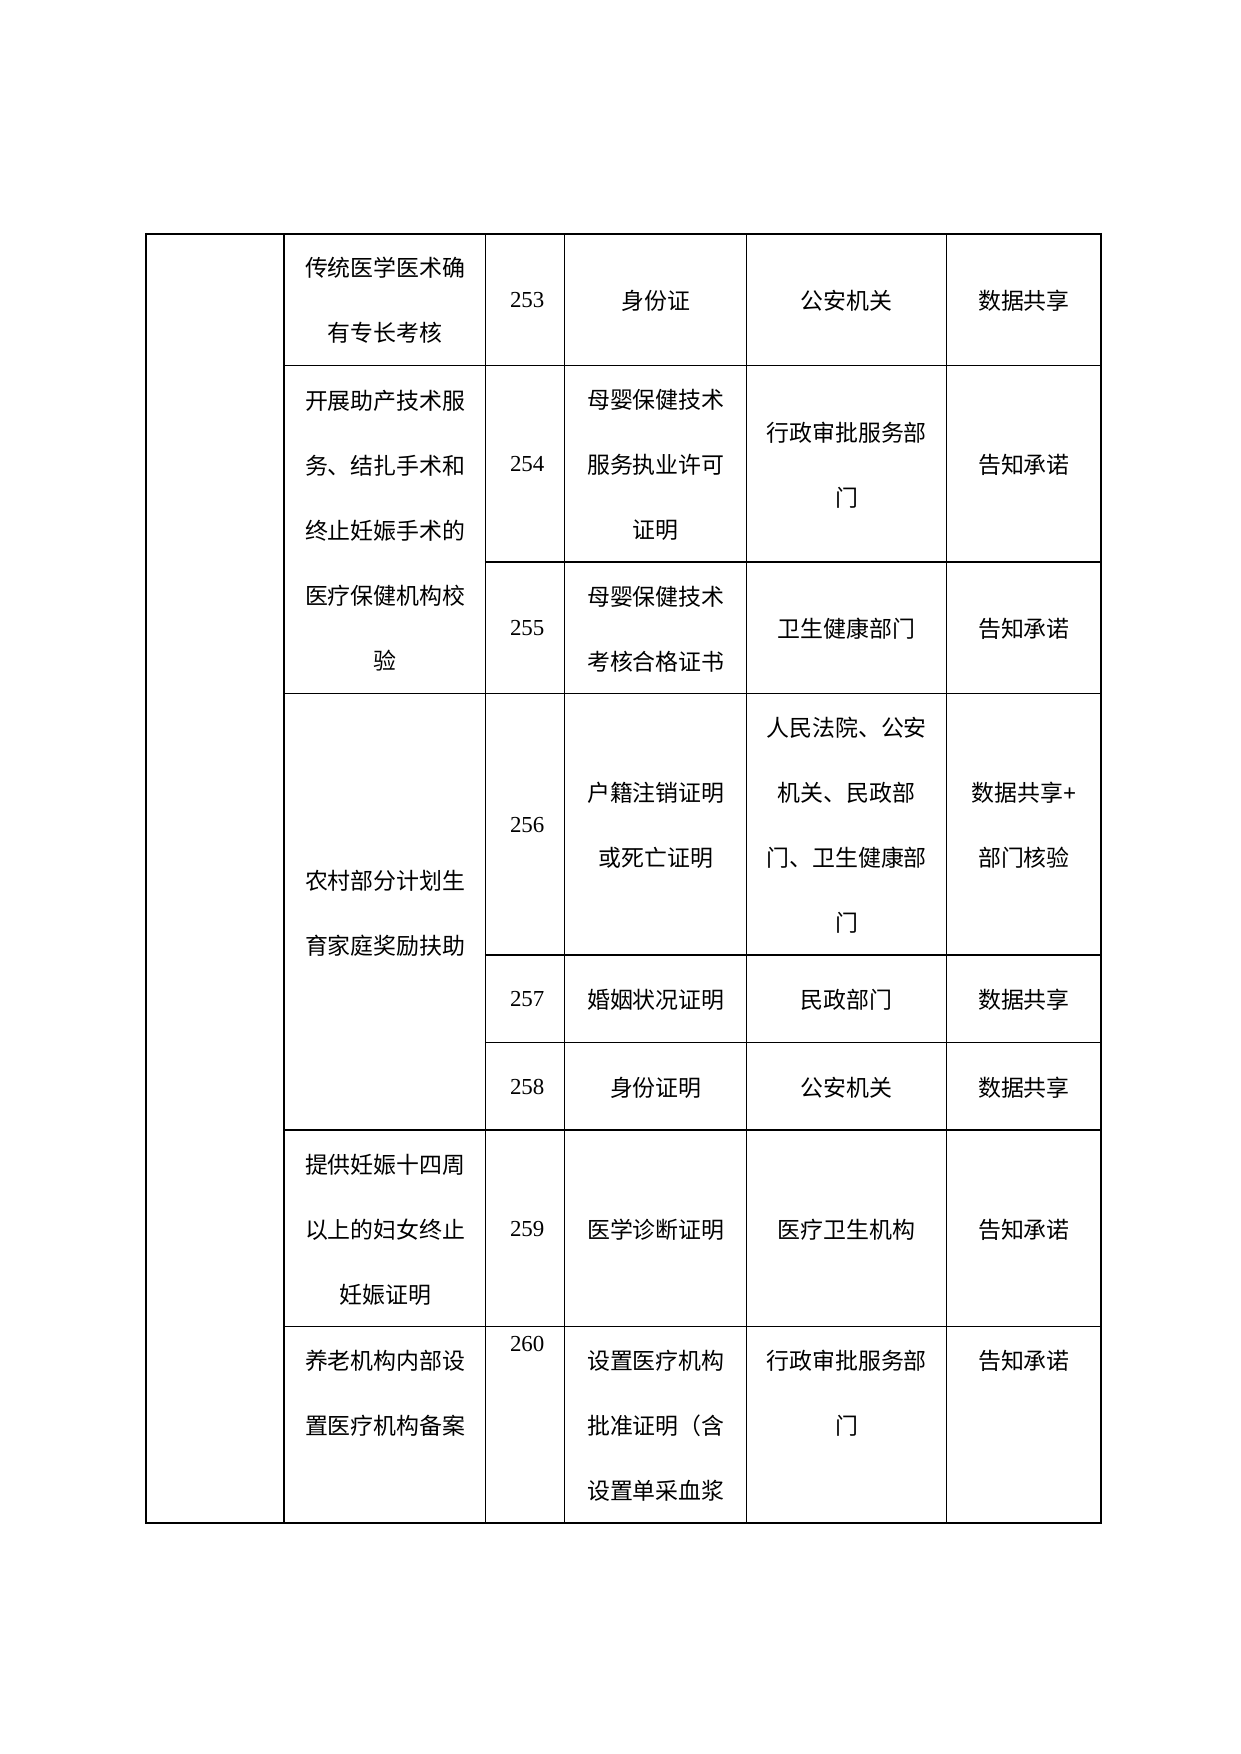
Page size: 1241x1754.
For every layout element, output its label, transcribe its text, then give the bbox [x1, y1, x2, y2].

table_cell 婚姻状况证明 [565, 956, 746, 1042]
table_cell [486, 235, 564, 364]
table_cell 提供妊娠十四周以上的妇女终止妊娠证明 [285, 1131, 485, 1326]
table_cell 户籍注销证明或死亡证明 [565, 694, 746, 954]
table_cell 医学诊断证明 [565, 1131, 746, 1326]
table_cell 数据共享 [947, 956, 1100, 1042]
table_cell 公安机关 [747, 235, 946, 364]
table_cell 行政审批服务部门 [747, 366, 946, 561]
table_cell 身份证 [565, 235, 746, 364]
table_cell 数据共享 [947, 1043, 1100, 1129]
table_cell 母婴保健技术考核合格证书 [565, 563, 746, 693]
table_cell 告知承诺 [947, 1327, 1100, 1522]
table_cell 身份证明 [565, 1043, 746, 1129]
table_cell 行政审批服务部门 [747, 1327, 946, 1522]
table_cell 传统医学医术确有专长考核 [285, 235, 485, 364]
table_cell [486, 366, 564, 561]
table_cell 公安机关 [747, 1043, 946, 1129]
table_cell 数据共享+ 部门核验 [947, 694, 1100, 954]
table_cell [486, 1043, 564, 1129]
table_cell [486, 1131, 564, 1326]
table_cell 母婴保健技术服务执业许可证明 [565, 366, 746, 561]
table_cell [486, 1327, 564, 1522]
table_cell 数据共享 [947, 235, 1100, 364]
table_cell [486, 694, 564, 954]
table_cell 民政部门 [747, 956, 946, 1042]
table_cell 告知承诺 [947, 563, 1100, 693]
table_cell 卫生健康部门 [747, 563, 946, 693]
table_cell [486, 563, 564, 693]
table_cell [565, 1327, 746, 1522]
table_cell 告知承诺 [947, 366, 1100, 561]
table_cell 告知承诺 [947, 1131, 1100, 1326]
table_cell 人民法院、公安机关、民政部门、卫生健康部门 [747, 694, 946, 954]
table_cell 医疗卫生机构 [747, 1131, 946, 1326]
table_cell [486, 956, 564, 1042]
table_cell 养老机构内部设置医疗机构备案 [285, 1327, 485, 1522]
table_cell 开展助产技术服务、结扎手术和终止妊娠手术的医疗保健机构校验 [285, 366, 485, 693]
table_cell 农村部分计划生育家庭奖励扶助 [285, 694, 485, 1129]
